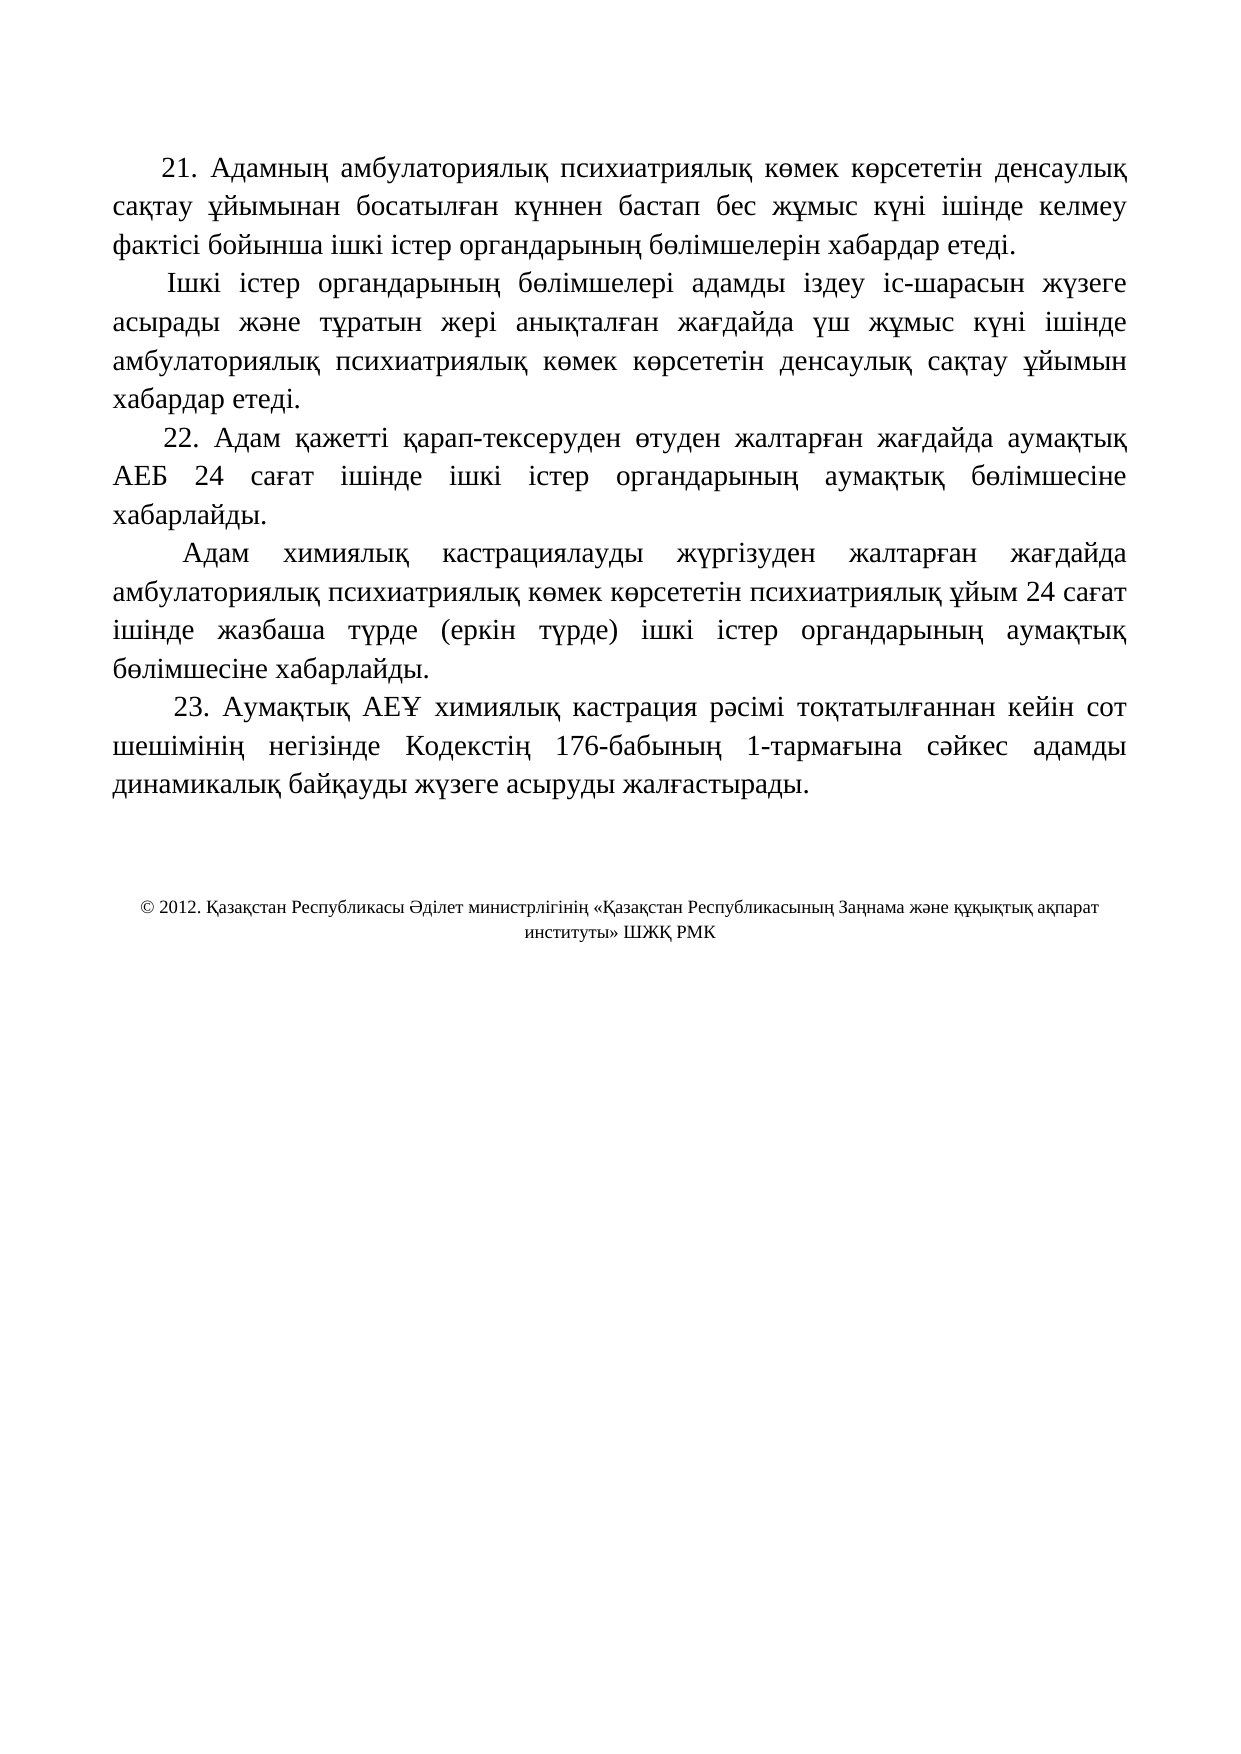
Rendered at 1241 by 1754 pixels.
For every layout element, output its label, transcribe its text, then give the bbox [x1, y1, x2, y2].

text 21. Адамның амбулаториялық психиатриялық көмек көрсететін денсаулық сақтау ұйымынан босатылған күннен бастап бес жұмыс күні ішінде келмеу фактісі бойынша ішкі істер органдарының бөлімшелерін хабардар етеді. [112, 150, 1128, 261]
text Адам химиялық кастрациялауды жүргізуден жалтарған жағдайда амбулаториялық психиатриялық көмек көрсететін психиатриялық ұйым 24 сағат ішінде жазбаша түрде (еркін түрде) ішкі істер органдарының аумақтық бөлімшесіне хабарлайды. [112, 535, 1128, 684]
text 22. Адам қажетті қарап-тексеруден өтуден жалтарған жағдайда аумақтық АЕБ 24 сағат ішінде ішкі істер органдарының аумақтық бөлімшесіне хабарлайды. [112, 420, 1128, 530]
text 23. Аумақтық АЕҰ химиялық кастрация рәсімі тоқтатылғаннан кейін сот шешімінің негізінде Кодекстің 176-бабының 1-тармағына сәйкес адамды динамикалық байқауды жүзеге асыруды жалғастырады. [112, 689, 1128, 800]
text © 2012. Қазақстан Республикасы Әділет министрлігінің «Қазақстан Республикасының Заңнама және құқықтық ақпарат институты» ШЖҚ РМК [112, 896, 1128, 942]
text Ішкі істер органдарының бөлімшелері адамды іздеу іс-шарасын жүзеге асырады және тұратын жері анықталған жағдайда үш жұмыс күні ішінде амбулаториялық психиатриялық көмек көрсететін денсаулық сақтау ұйымын хабардар етеді. [112, 266, 1128, 415]
